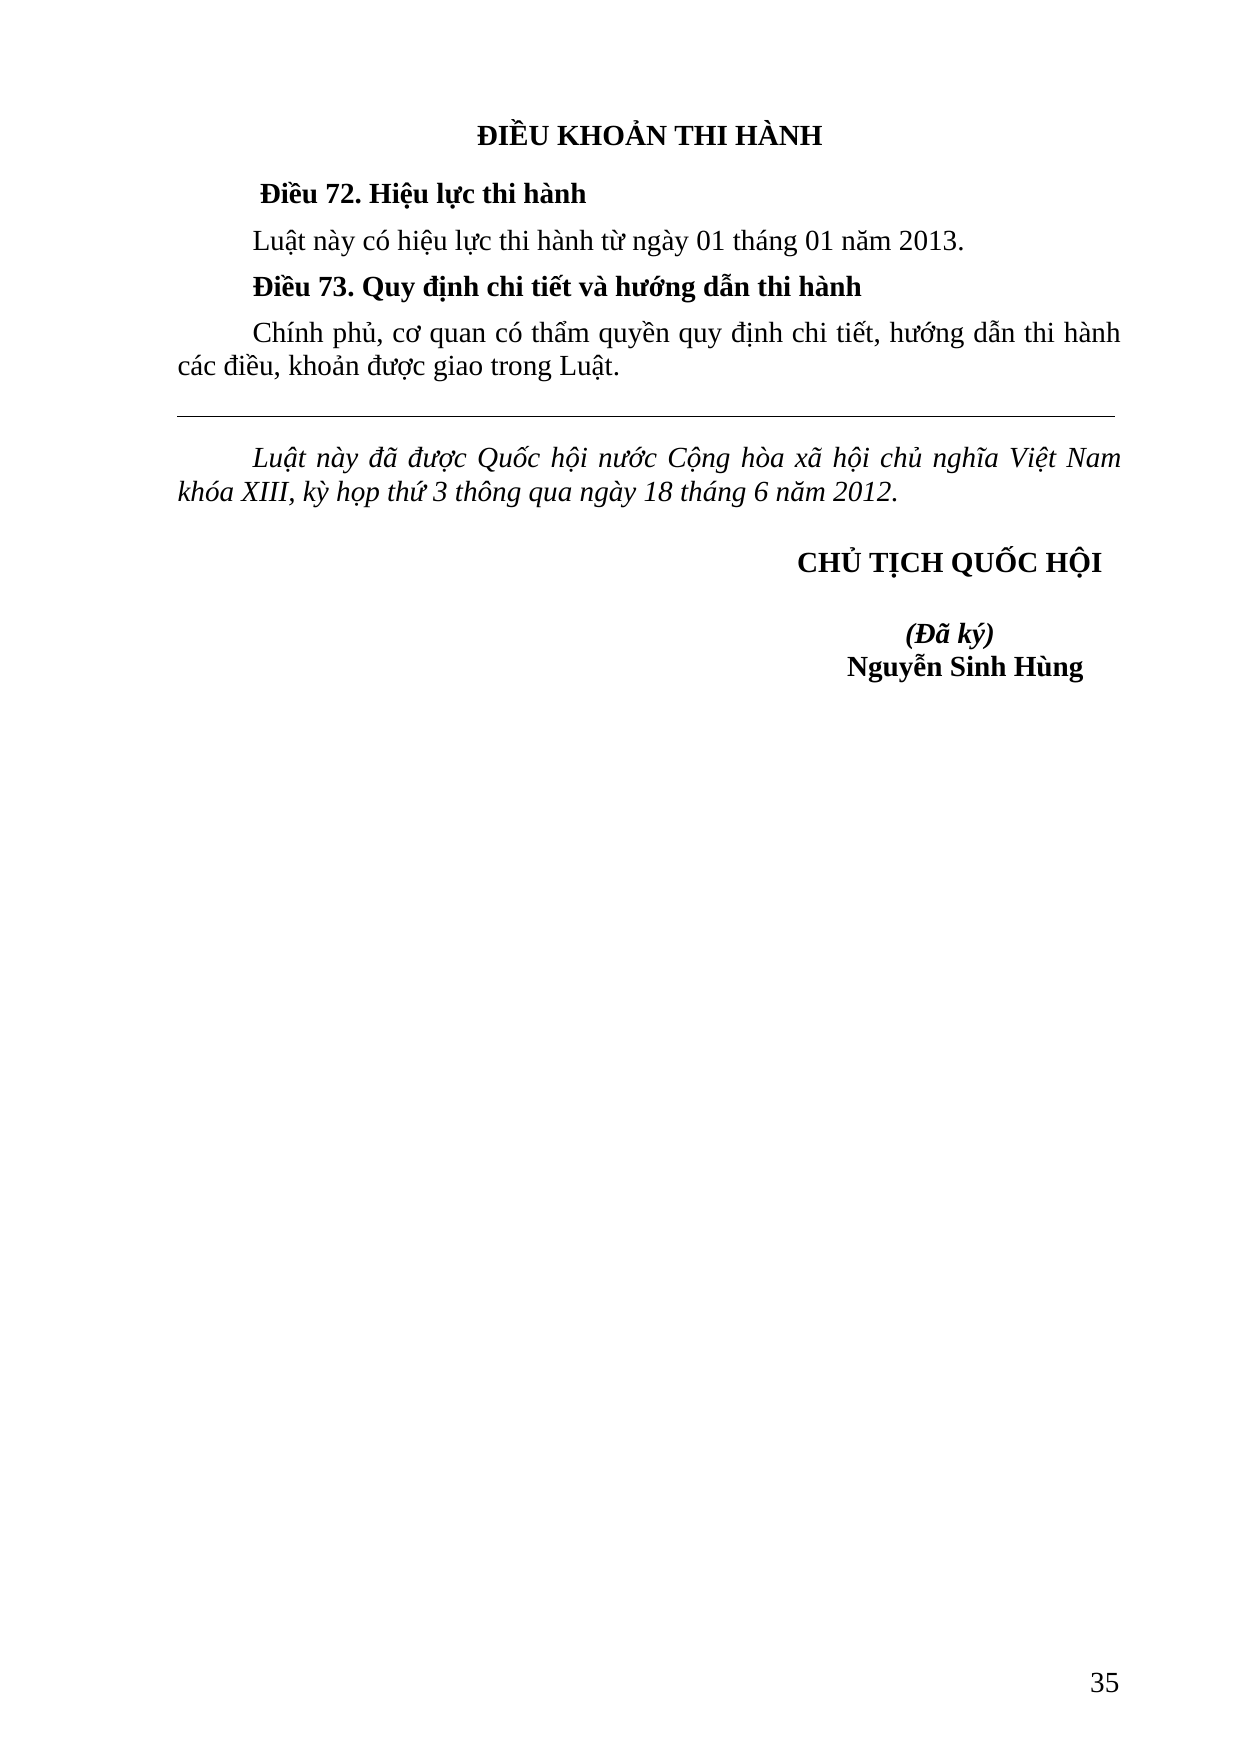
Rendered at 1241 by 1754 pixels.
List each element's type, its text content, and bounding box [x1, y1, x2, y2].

text ĐIỀU KHOẢN THI HÀNH [177, 118, 1122, 152]
text Luật này đã được Quốc hội nước Cộng hòa xã hội chủ nghĩa Việt Nam khóa XIII, kỳ họp thứ 3 thông qua ngày 18 tháng 6 năm 2012. [177, 440, 1122, 507]
text Nguyễn Sinh Hùng [177, 649, 1122, 683]
text Điều 72. Hiệu lực thi hành [177, 177, 1122, 210]
text Chính phủ, cơ quan có thẩm quyền quy định chi tiết, hướng dẫn thi hành các điều, khoản được giao trong Luật. [177, 315, 1122, 382]
text Luật này có hiệu lực thi hành từ ngày 01 tháng 01 năm 2013. [177, 223, 1122, 256]
text CHỦ TỊCH QUỐC HỘI [702, 545, 1122, 578]
text (Đã ký) [702, 616, 1122, 649]
text Điều 73. Quy định chi tiết và hướng dẫn thi hành [177, 269, 1122, 302]
